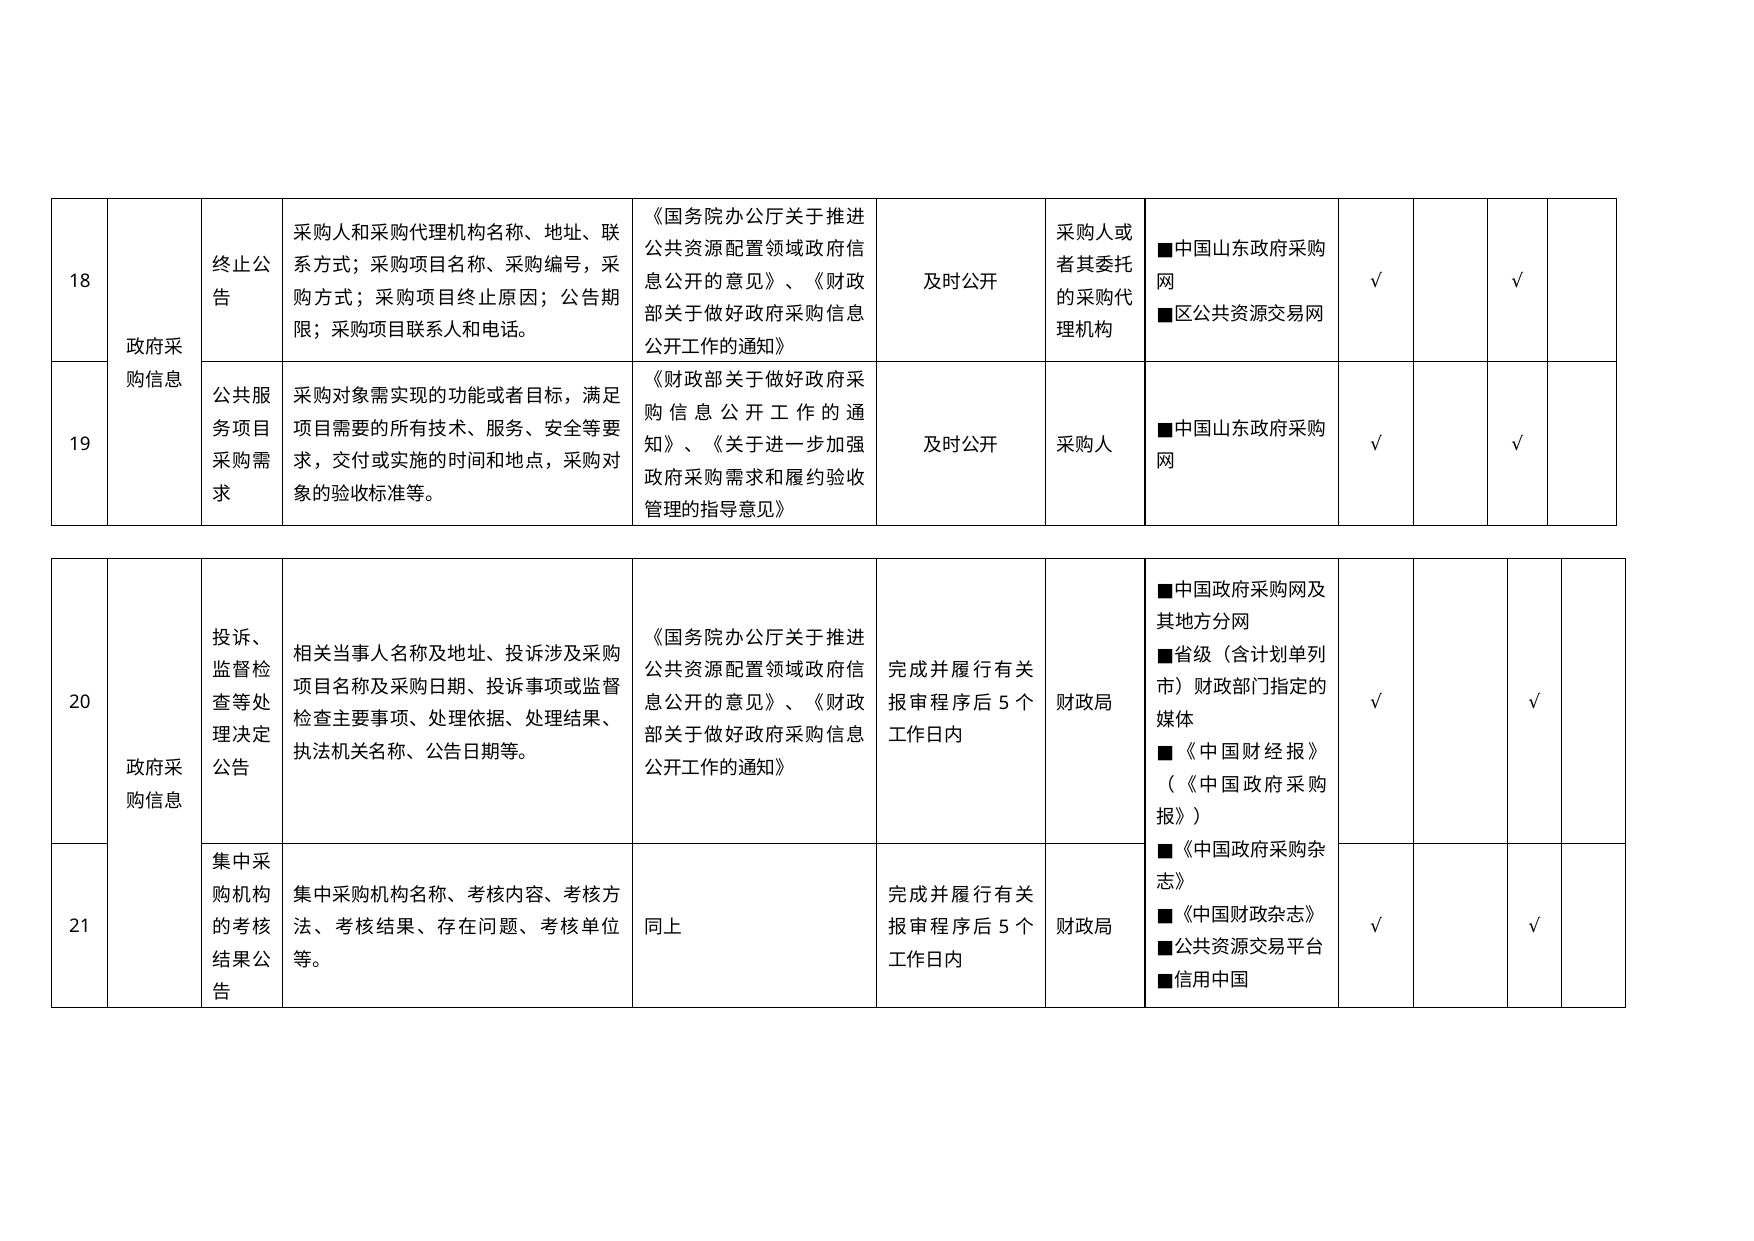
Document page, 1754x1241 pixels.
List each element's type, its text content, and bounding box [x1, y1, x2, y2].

table_cell 《财政部关于做好政府采购信息公开工作的通知》、《关于进一步加强政府采购需求和履约验收管理的指导意见》 [633, 362, 876, 525]
table_header 20 [52, 559, 107, 843]
table_header ■中国政府采购网及其地方分网 ■省级（含计划单列市）财政部门指定的媒体 ■《中国财经报》（《中国政府采购报》） ■《中国政府采购杂志》 ■《中国财政杂志》 ■公共资源交易平台 ■信用中国 [1146, 559, 1338, 1007]
table_header √ [1508, 559, 1561, 843]
table_header √ [1339, 559, 1413, 843]
table_cell √ [1339, 844, 1413, 1007]
table_cell √ [1488, 199, 1547, 361]
table_cell [1414, 362, 1487, 525]
table_header 投诉、监督检查等处理决定公告 [202, 559, 282, 843]
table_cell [633, 199, 876, 361]
table_cell 集中采购机构的考核结果公告 [202, 844, 282, 1007]
table_header 《国务院办公厅关于推进公共资源配置领域政府信息公开的意见》、《财政部关于做好政府采购信息公开工作的通知》 [633, 559, 876, 843]
table_cell 21 [52, 844, 107, 1007]
table_cell 采购对象需实现的功能或者目标，满足项目需要的所有技术、服务、安全等要求，交付或实施的时间和地点，采购对象的验收标准等。 [283, 362, 632, 525]
table_cell ■中国山东政府采购网 ■区公共资源交易网 [1146, 199, 1338, 361]
table_cell 财政局 [1046, 844, 1144, 1007]
table_cell 18 [52, 199, 107, 361]
table_cell 集中采购机构名称、考核内容、考核方法、考核结果、存在问题、考核单位等。 [283, 844, 632, 1007]
table_cell 采购人或者其委托的采购代理机构 [1046, 199, 1144, 361]
table_cell 19 [52, 362, 107, 525]
table_header 财政局 [1046, 559, 1144, 843]
table_cell 政府采购信息 [108, 199, 201, 525]
table_cell 采购人和采购代理机构名称、地址、联系方式；采购项目名称、采购编号，采购方式；采购项目终止原因；公告期限；采购项目联系人和电话。 [283, 199, 632, 361]
table_cell [1414, 844, 1507, 1007]
table_cell √ [1339, 199, 1413, 361]
table_header 政府采购信息 [108, 559, 201, 1007]
table_cell ■中国山东政府采购网 [1146, 362, 1338, 525]
table_header 完成并履行有关报审程序后5个工作日内 [877, 559, 1045, 843]
table_cell 及时公开 [877, 362, 1045, 525]
table_cell 采购人 [1046, 362, 1144, 525]
table_cell 及时公开 [877, 199, 1045, 361]
table_cell [1548, 199, 1616, 361]
table_cell 公共服务项目采购需求 [202, 362, 282, 525]
table_cell 终止公告 [202, 199, 282, 361]
table_header [1562, 559, 1625, 843]
table_cell [1414, 199, 1487, 361]
table_header 相关当事人名称及地址、投诉涉及采购项目名称及采购日期、投诉事项或监督检查主要事项、处理依据、处理结果、执法机关名称、公告日期等。 [283, 559, 632, 843]
table_cell √ [1488, 362, 1547, 525]
table_cell 同上 [633, 844, 876, 1007]
table_cell [1548, 362, 1616, 525]
table_cell 完成并履行有关报审程序后5个工作日内 [877, 844, 1045, 1007]
table_cell √ [1339, 362, 1413, 525]
table_header [1414, 559, 1507, 843]
table_cell √ [1508, 844, 1561, 1007]
table_cell [1562, 844, 1625, 1007]
